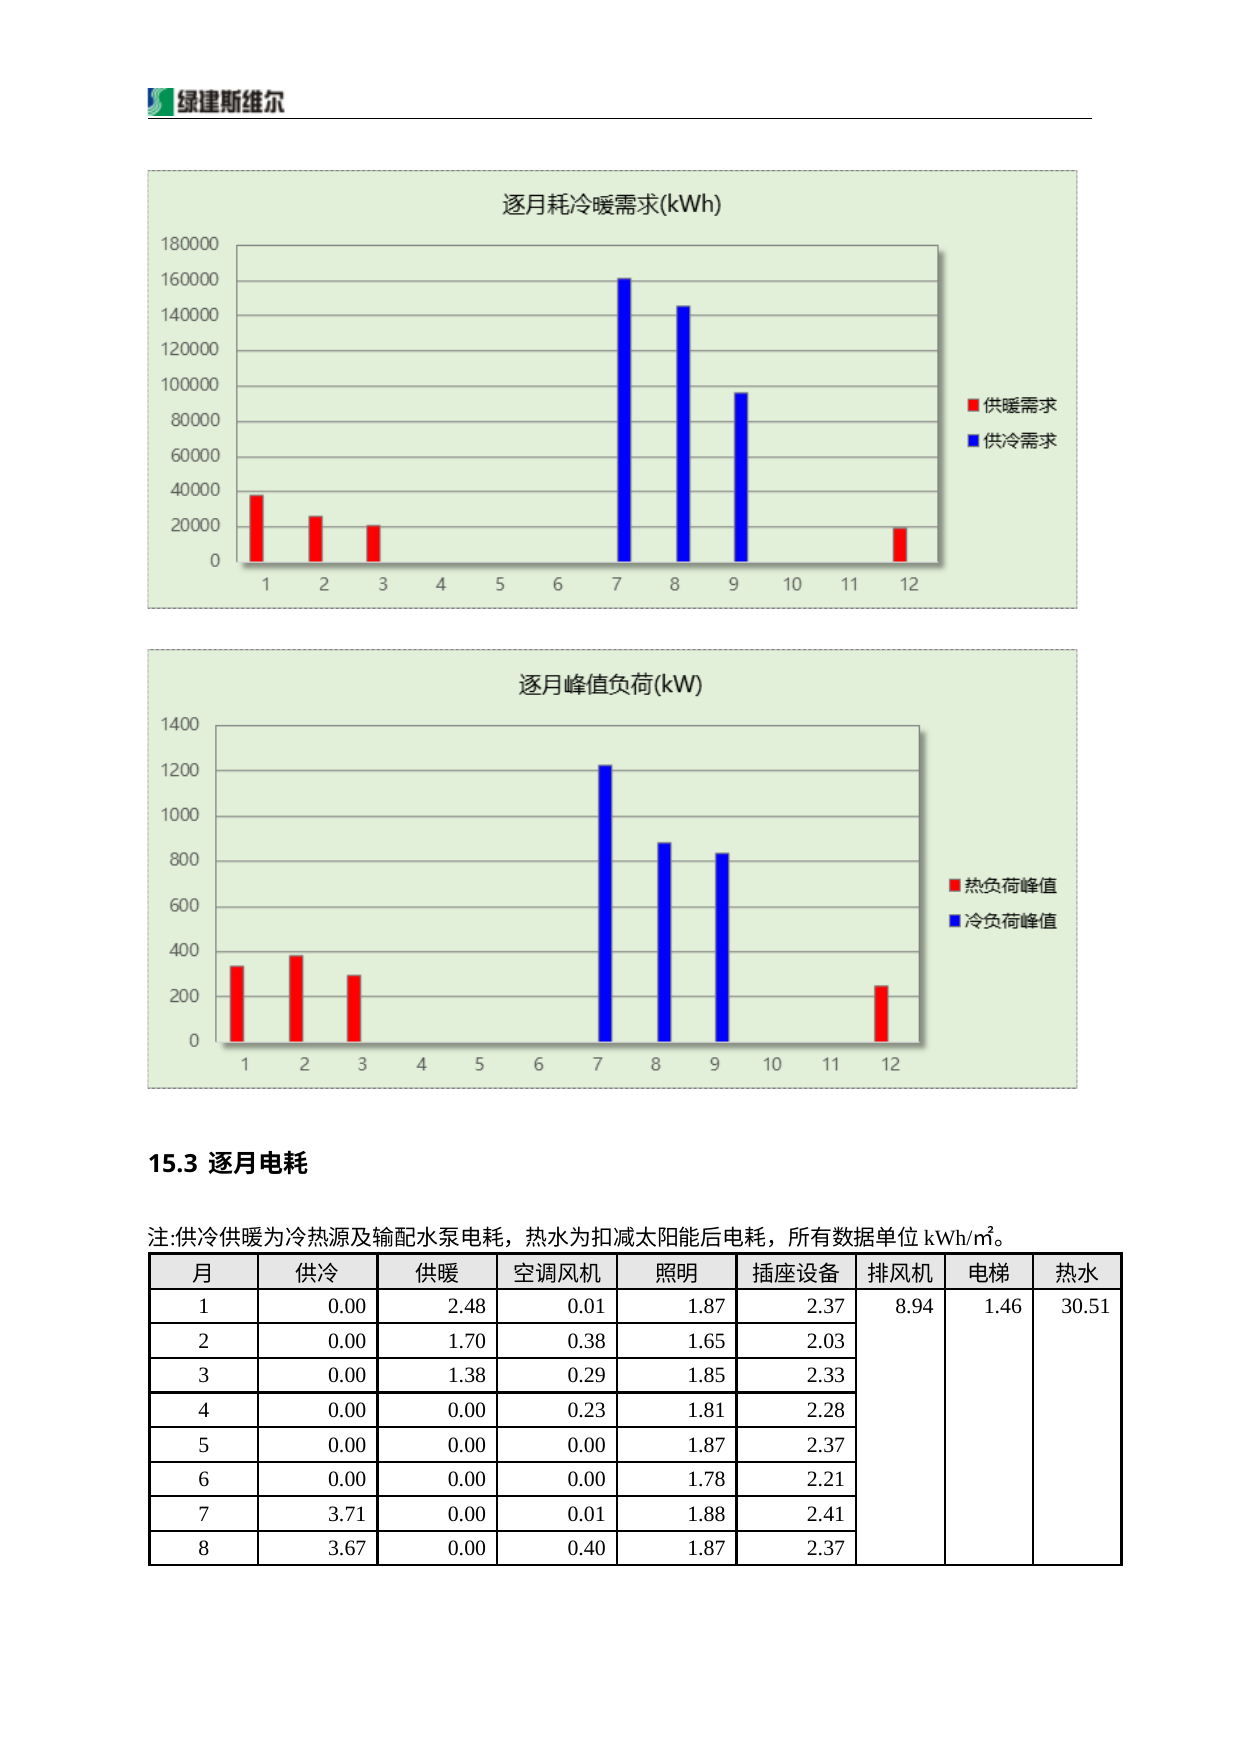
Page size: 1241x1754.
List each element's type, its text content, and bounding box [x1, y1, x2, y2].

table_cell 1.81 [618, 1394, 735, 1426]
table_cell 2.21 [738, 1463, 855, 1495]
table_header 电梯 [946, 1255, 1032, 1288]
table_cell 5 [151, 1428, 257, 1461]
subtitle 逐月电耗 [148, 1129, 1092, 1194]
table_cell 1.65 [618, 1324, 735, 1357]
table_cell 1.87 [618, 1290, 735, 1322]
table_cell 1.88 [618, 1497, 735, 1530]
table_cell 0.00 [259, 1428, 376, 1461]
table_cell 1.38 [379, 1359, 496, 1391]
table_cell 2 [151, 1324, 257, 1357]
table_cell 0.00 [379, 1532, 496, 1564]
picture [147, 170, 1078, 609]
table_cell 2.33 [738, 1359, 855, 1391]
table_cell 1.70 [379, 1324, 496, 1357]
table_cell 0.00 [379, 1428, 496, 1461]
table_cell 2.03 [738, 1324, 855, 1357]
table_cell 3.67 [259, 1532, 376, 1564]
table_header 月 [151, 1255, 257, 1288]
table_header 供暖 [379, 1255, 496, 1288]
table_cell 0.01 [498, 1497, 616, 1530]
table_header 排风机 [857, 1255, 944, 1288]
table_cell 8.94 [857, 1290, 944, 1564]
picture [147, 88, 288, 116]
table_header 插座设备 [738, 1255, 855, 1288]
table_cell 0.29 [498, 1359, 616, 1391]
table_cell 1.87 [618, 1532, 735, 1564]
table_cell 0.00 [259, 1324, 376, 1357]
table_header 热水 [1034, 1255, 1120, 1288]
table_cell 2.28 [738, 1394, 855, 1426]
table_cell 0.01 [498, 1290, 616, 1322]
table_cell 0.00 [379, 1394, 496, 1426]
table_cell 2.37 [738, 1428, 855, 1461]
table_cell 8 [151, 1532, 257, 1564]
table_cell 1 [151, 1290, 257, 1322]
table_cell 0.00 [379, 1463, 496, 1495]
table_cell 7 [151, 1497, 257, 1530]
table_header 供冷 [259, 1255, 376, 1288]
table_cell 2.37 [738, 1290, 855, 1322]
table_header 照明 [618, 1255, 735, 1288]
table_cell 0.40 [498, 1532, 616, 1564]
table_cell 0.00 [379, 1497, 496, 1530]
table_cell 0.00 [498, 1428, 616, 1461]
table_cell 0.00 [259, 1359, 376, 1391]
table_cell 0.00 [259, 1290, 376, 1322]
table_cell 0.00 [259, 1394, 376, 1426]
text 注:供冷供暖为冷热源及输配水泵电耗，热水为扣减太阳能后电耗，所有数据单位kWh/㎡。 [148, 1219, 1092, 1252]
table_cell 2.37 [738, 1532, 855, 1564]
table_cell 0.23 [498, 1394, 616, 1426]
table_cell 1.85 [618, 1359, 735, 1391]
table_cell 30.51 [1034, 1290, 1120, 1564]
table_header 空调风机 [498, 1255, 616, 1288]
table_cell 2.41 [738, 1497, 855, 1530]
table_cell 4 [151, 1394, 257, 1426]
table_cell 1.46 [946, 1290, 1032, 1564]
table_cell 1.78 [618, 1463, 735, 1495]
picture [147, 649, 1078, 1089]
table_cell 6 [151, 1463, 257, 1495]
table_cell 3 [151, 1359, 257, 1391]
table_cell 0.00 [259, 1463, 376, 1495]
table_cell 0.00 [498, 1463, 616, 1495]
table_cell 1.87 [618, 1428, 735, 1461]
table_cell 2.48 [379, 1290, 496, 1322]
table_cell 0.38 [498, 1324, 616, 1357]
table_cell 3.71 [259, 1497, 376, 1530]
